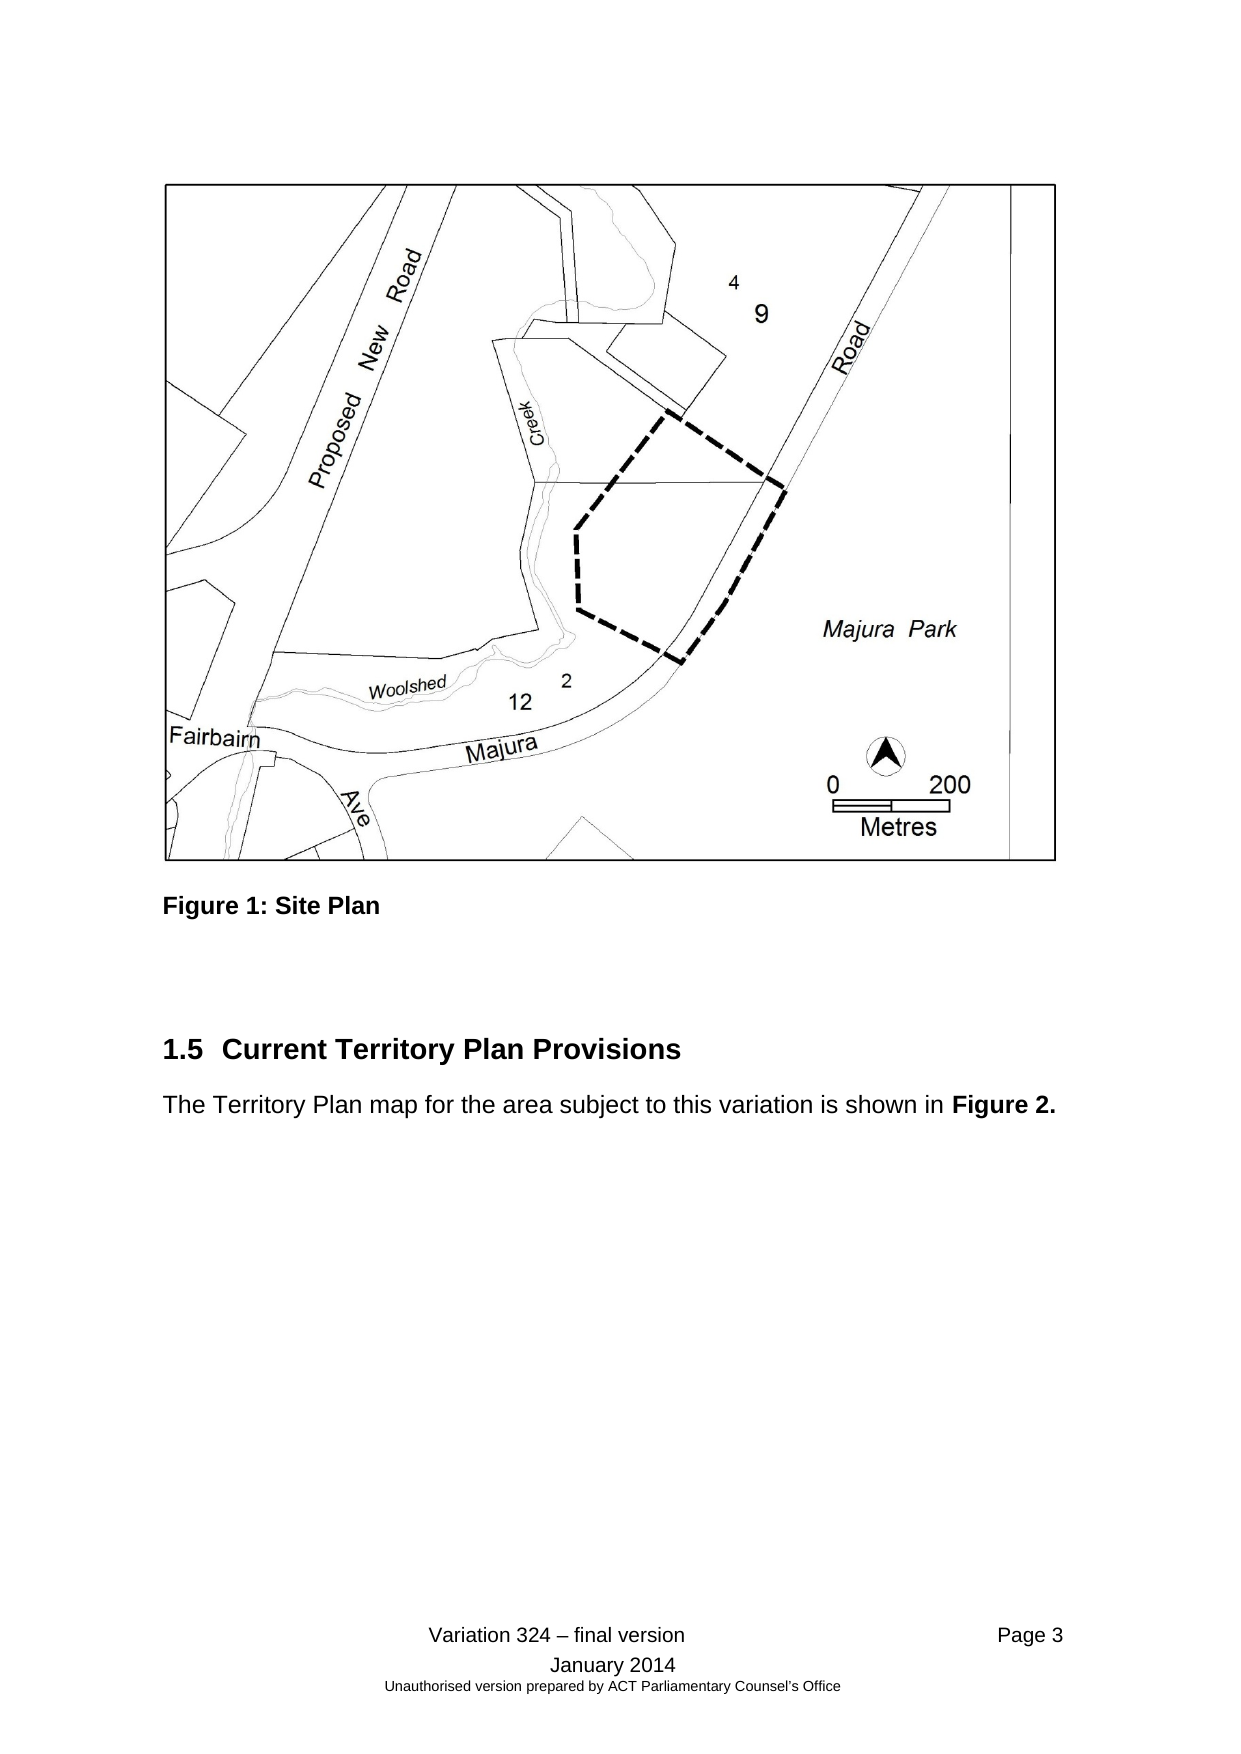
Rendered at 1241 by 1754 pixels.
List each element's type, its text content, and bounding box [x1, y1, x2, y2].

text The Territory Plan map for the area subject to this variation is shown in Figure 2. [162, 1090, 1063, 1119]
text Current Territory Plan Provisions [162, 1032, 1063, 1065]
text Figure 1: Site Plan [162, 891, 1063, 919]
picture [162, 177, 1063, 873]
